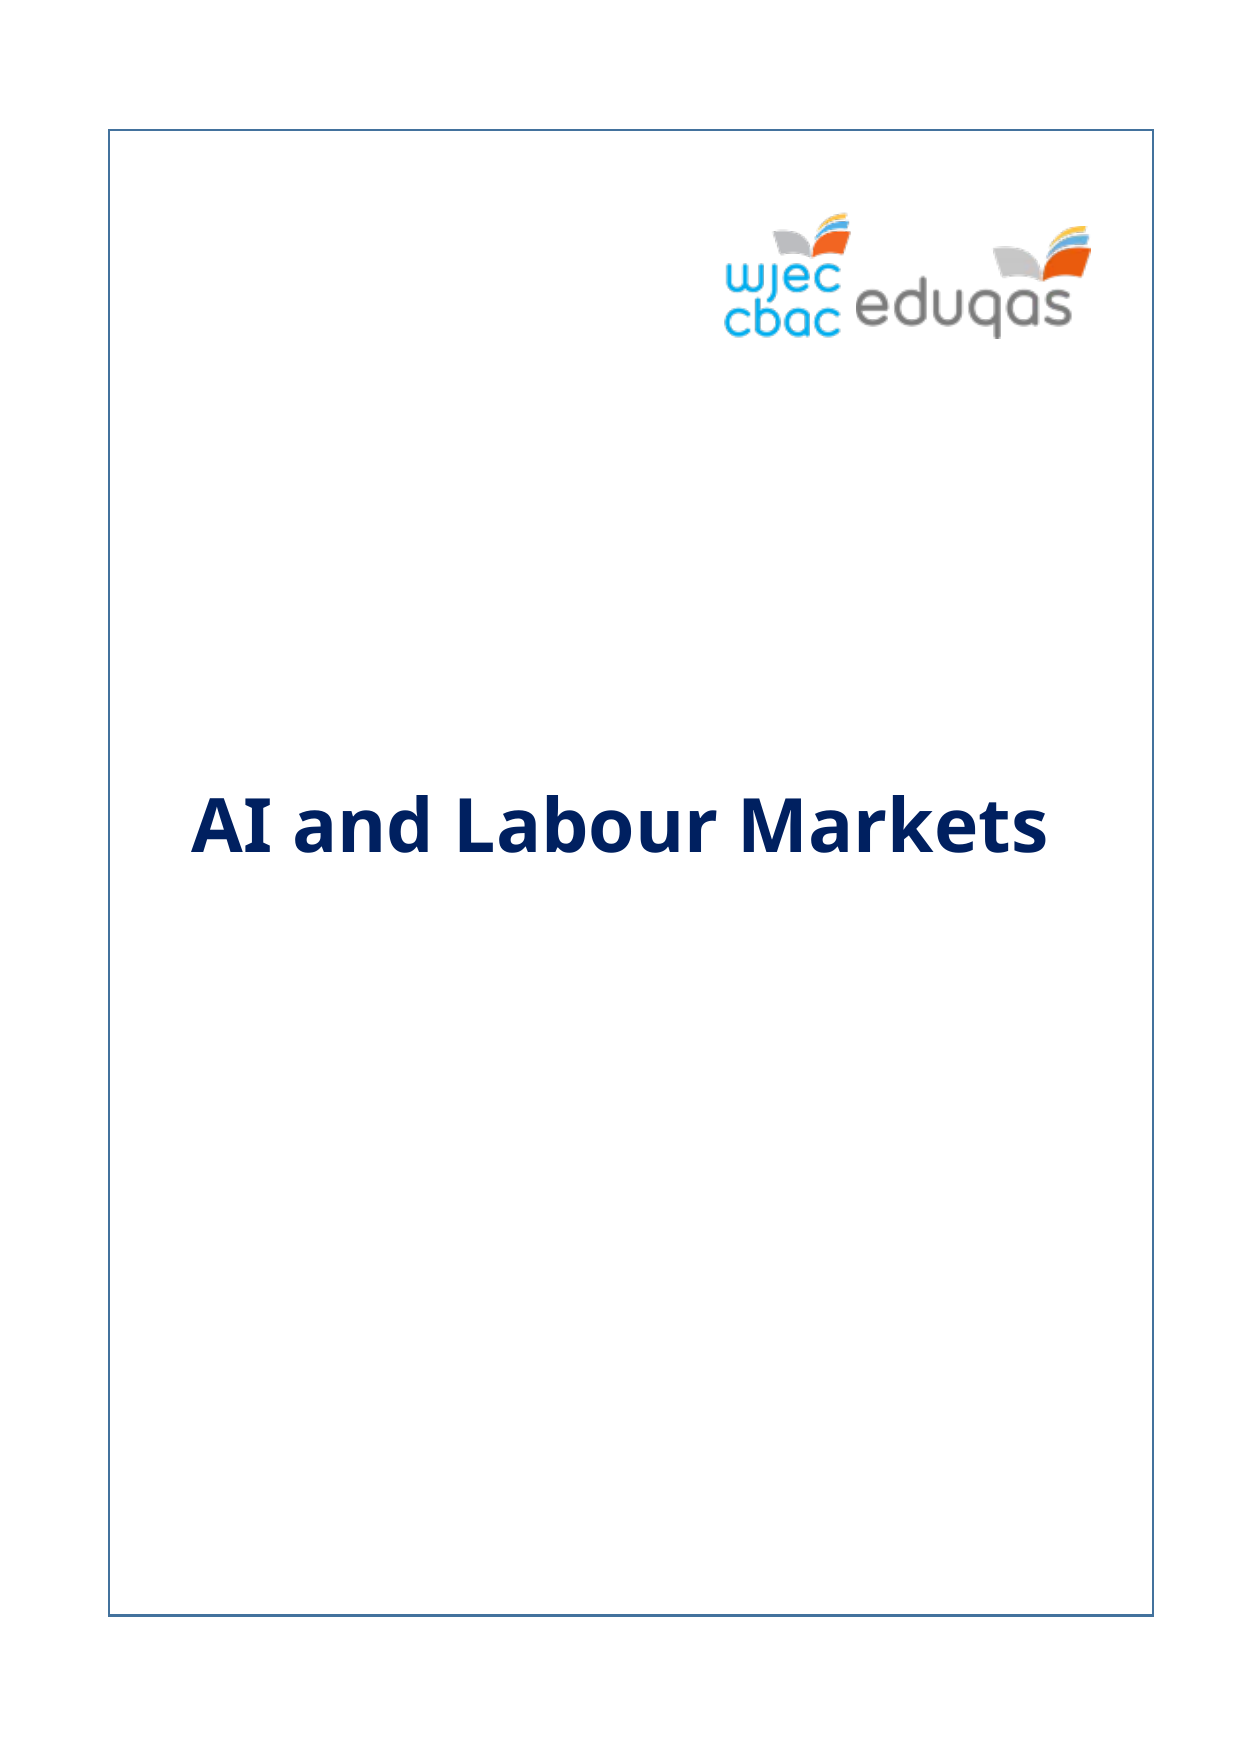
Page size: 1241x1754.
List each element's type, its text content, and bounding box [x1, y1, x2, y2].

text AI and Labour Markets [150, 772, 1090, 874]
picture [718, 210, 1091, 341]
